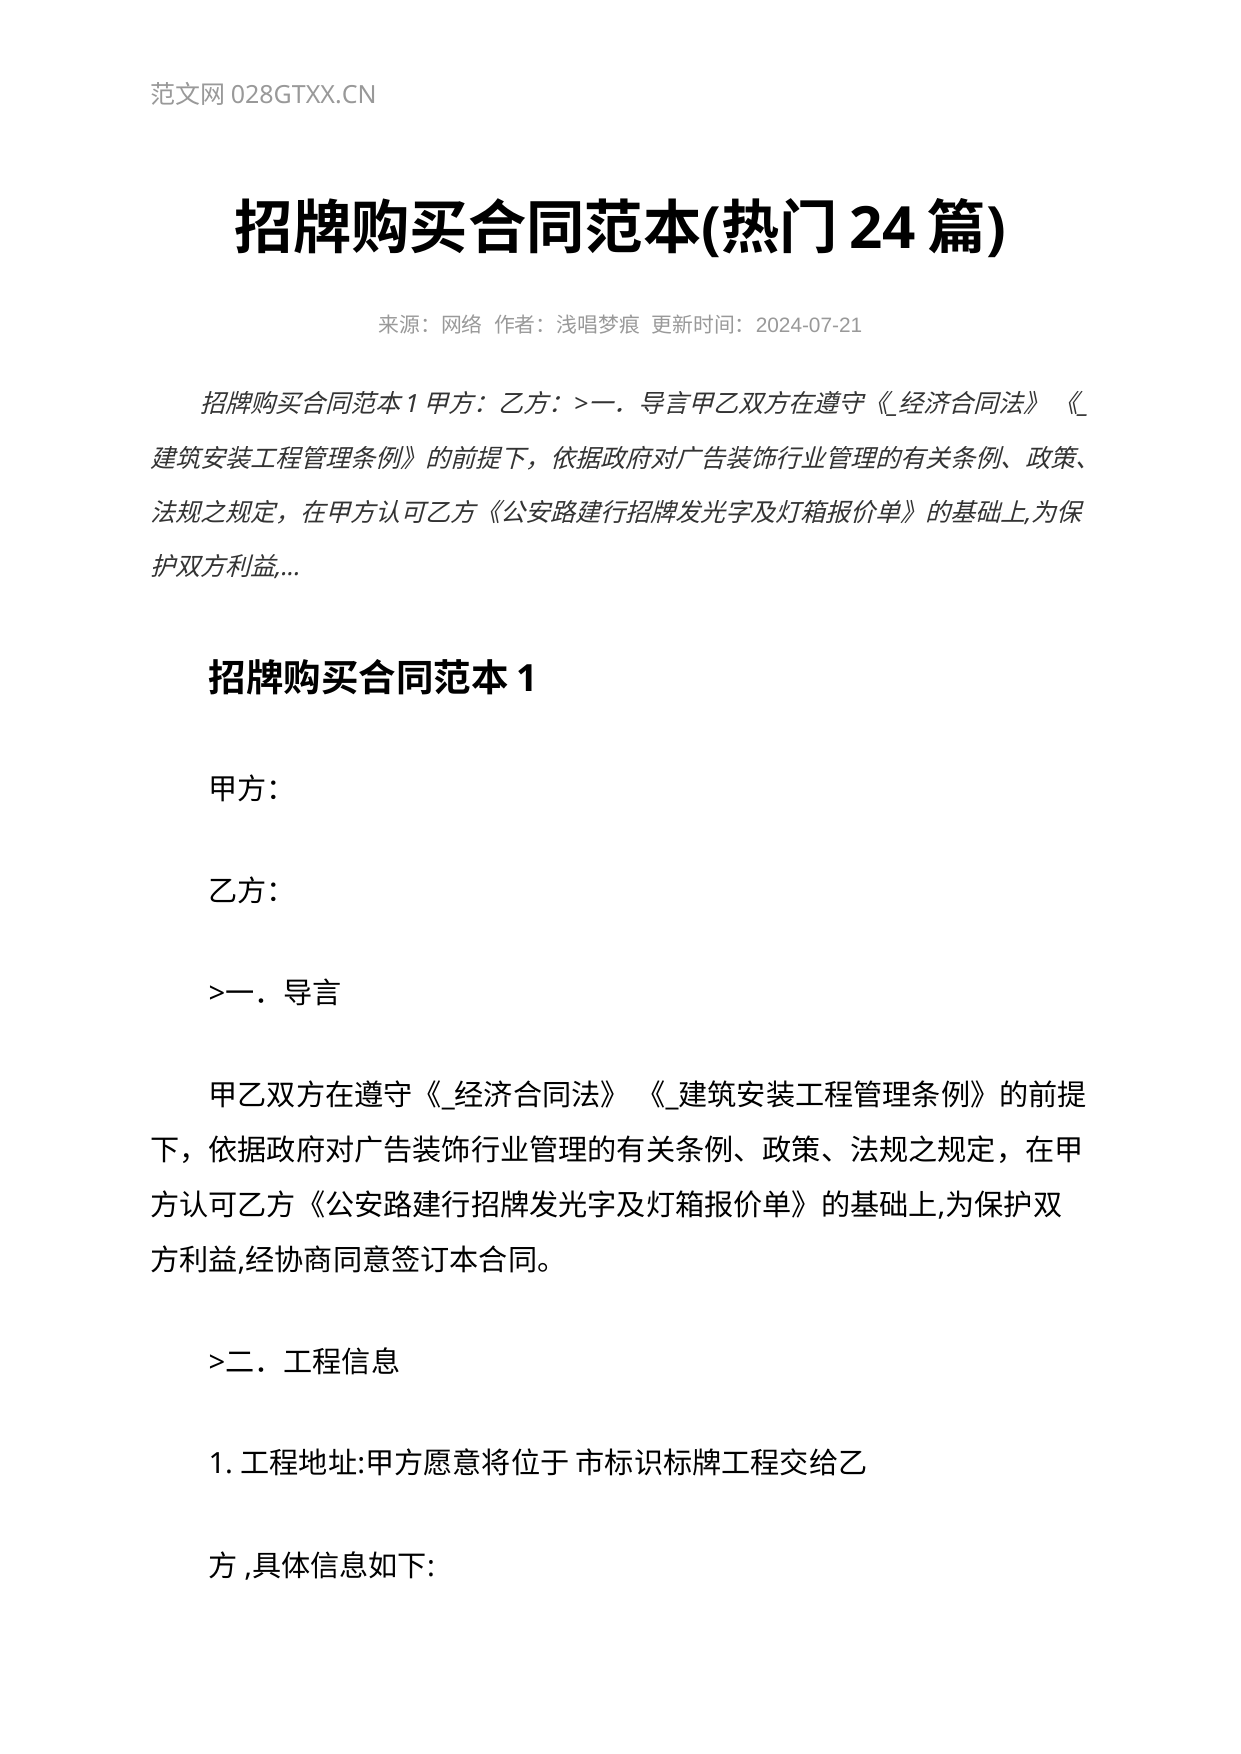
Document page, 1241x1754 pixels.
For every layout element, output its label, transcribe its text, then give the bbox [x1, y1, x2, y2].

text 来源：网络 作者：浅唱梦痕 更新时间：2024-07-21 [150, 313, 1090, 337]
text >一．导言 [150, 969, 1090, 1012]
text 招牌购买合同范本1 [150, 648, 1090, 703]
text 招牌购买合同范本1甲方：乙方：>一．导言甲乙双方在遵守《_经济合同法》 《_建筑安装工程管理条例》的前提下，依据政府对广告装饰行业管理的有关条例、政策、法规之规定，在甲方认可乙方《公安路建行招牌发光字及灯箱报价单》的基础上,为保护双方利益,... [150, 384, 1090, 583]
subtitle 招牌购买合同范本(热门24篇) [150, 181, 1090, 266]
text 乙方： [150, 867, 1090, 910]
text 1. 工程地址:甲方愿意将位于 市标识标牌工程交给乙 [150, 1440, 1090, 1482]
text 甲方： [150, 766, 1090, 808]
text >二．工程信息 [150, 1338, 1090, 1381]
text 甲乙双方在遵守《_经济合同法》 《_建筑安装工程管理条例》的前提下，依据政府对广告装饰行业管理的有关条例、政策、法规之规定，在甲方认可乙方《公安路建行招牌发光字及灯箱报价单》的基础上,为保护双方利益,经协商同意签订本合同。 [150, 1071, 1090, 1278]
text 方 ,具体信息如下: [150, 1542, 1090, 1584]
